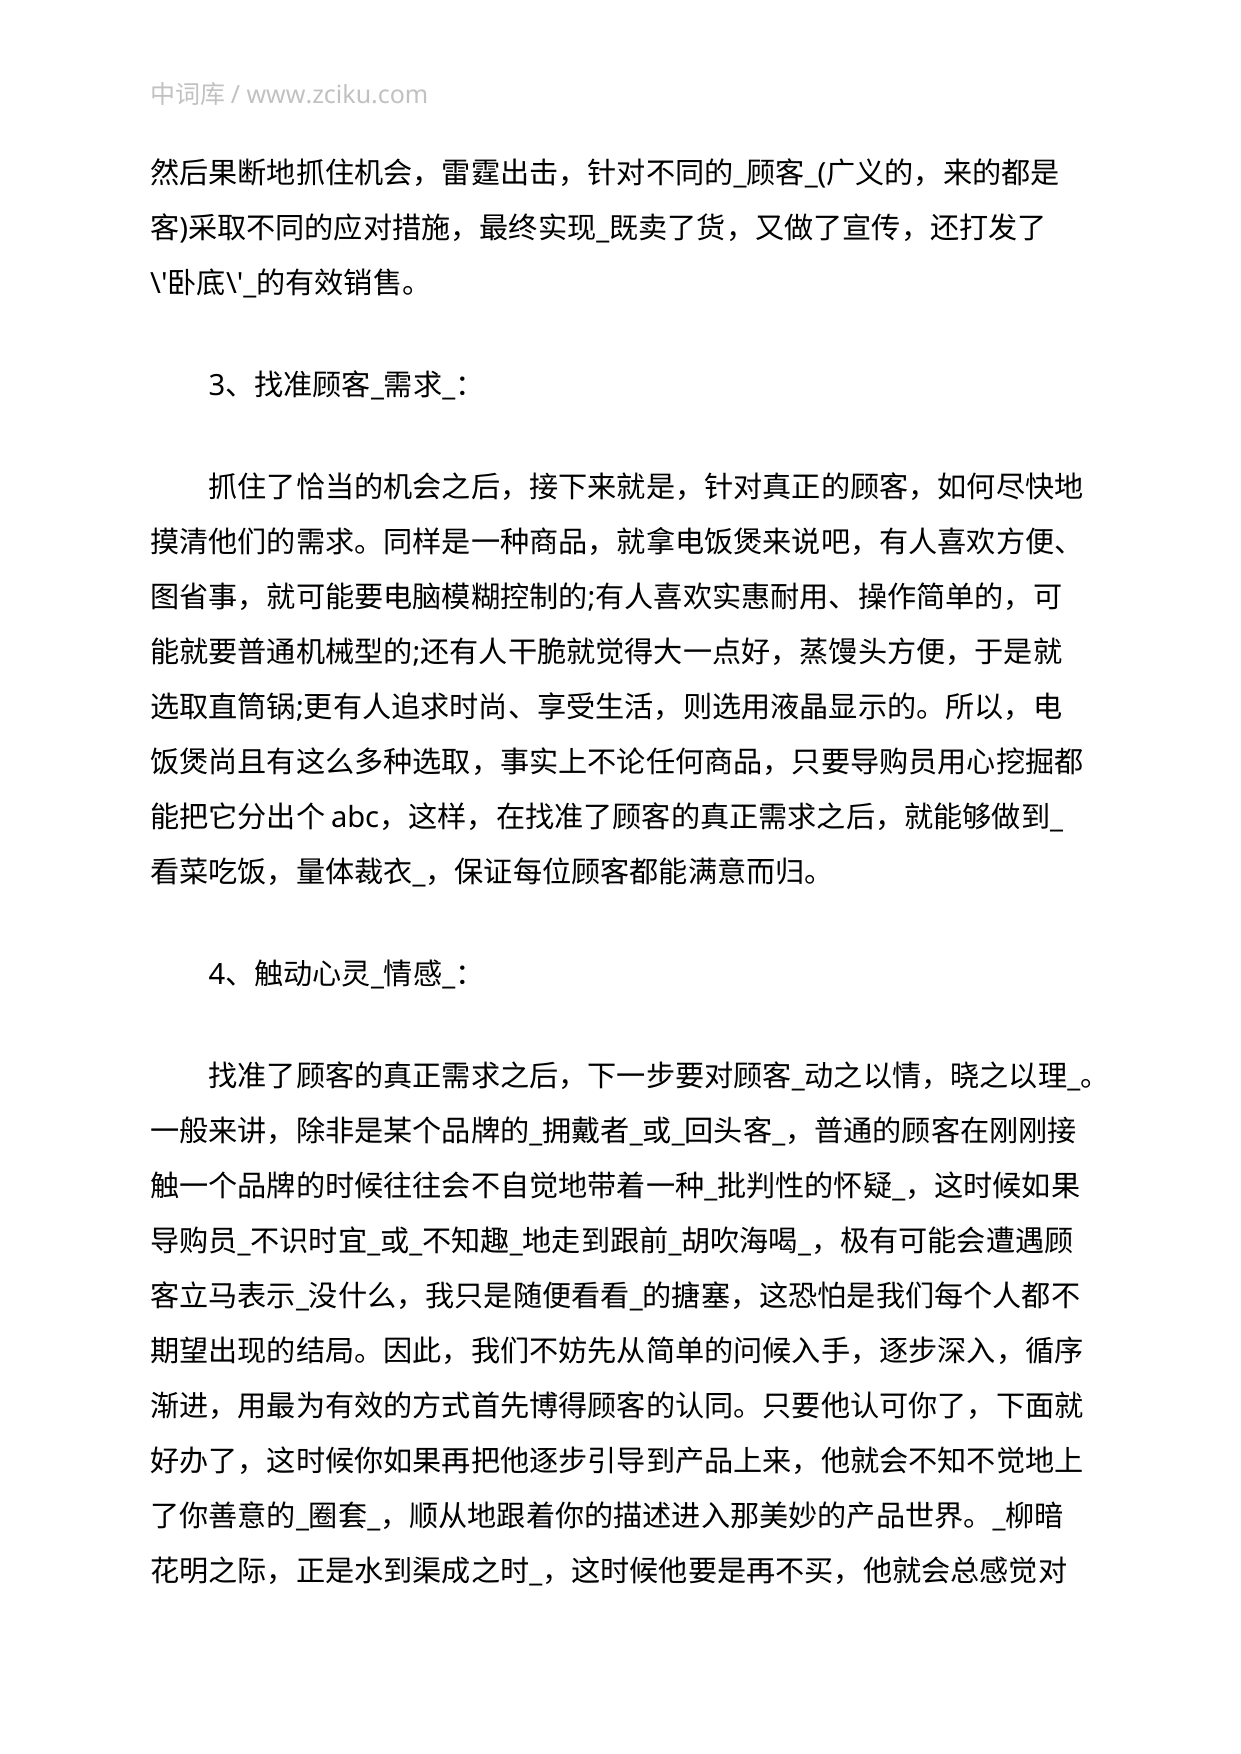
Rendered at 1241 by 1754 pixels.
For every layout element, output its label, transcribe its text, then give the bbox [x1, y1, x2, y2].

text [150, 1053, 1090, 1590]
text 3、找准顾客_需求_： [150, 362, 1090, 404]
text 4、触动心灵_情感_： [150, 951, 1090, 993]
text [150, 150, 1090, 302]
text 抓住了恰当的机会之后，接下来就是，针对真正的顾客，如何尽快地摸清他们的需求。同样是一种商品，就拿电饭煲来说吧，有人喜欢方便、图省事，就可能要电脑模糊控制的;有人喜欢实惠耐用、操作简单的，可能就要普通机械型的;还有人干脆就觉得大一点好，蒸馒头方便，于是就选取直筒锅;更有人追求时尚、享受生活，则选用液晶显示的。所以，电饭煲尚且有这么多种选取，事实上不论任何商品，只要导购员用心挖掘都能把它分出个abc，这样，在找准了顾客的真正需求之后，就能够做到_看菜吃饭，量体裁衣_，保证每位顾客都能满意而归。 [150, 464, 1090, 891]
